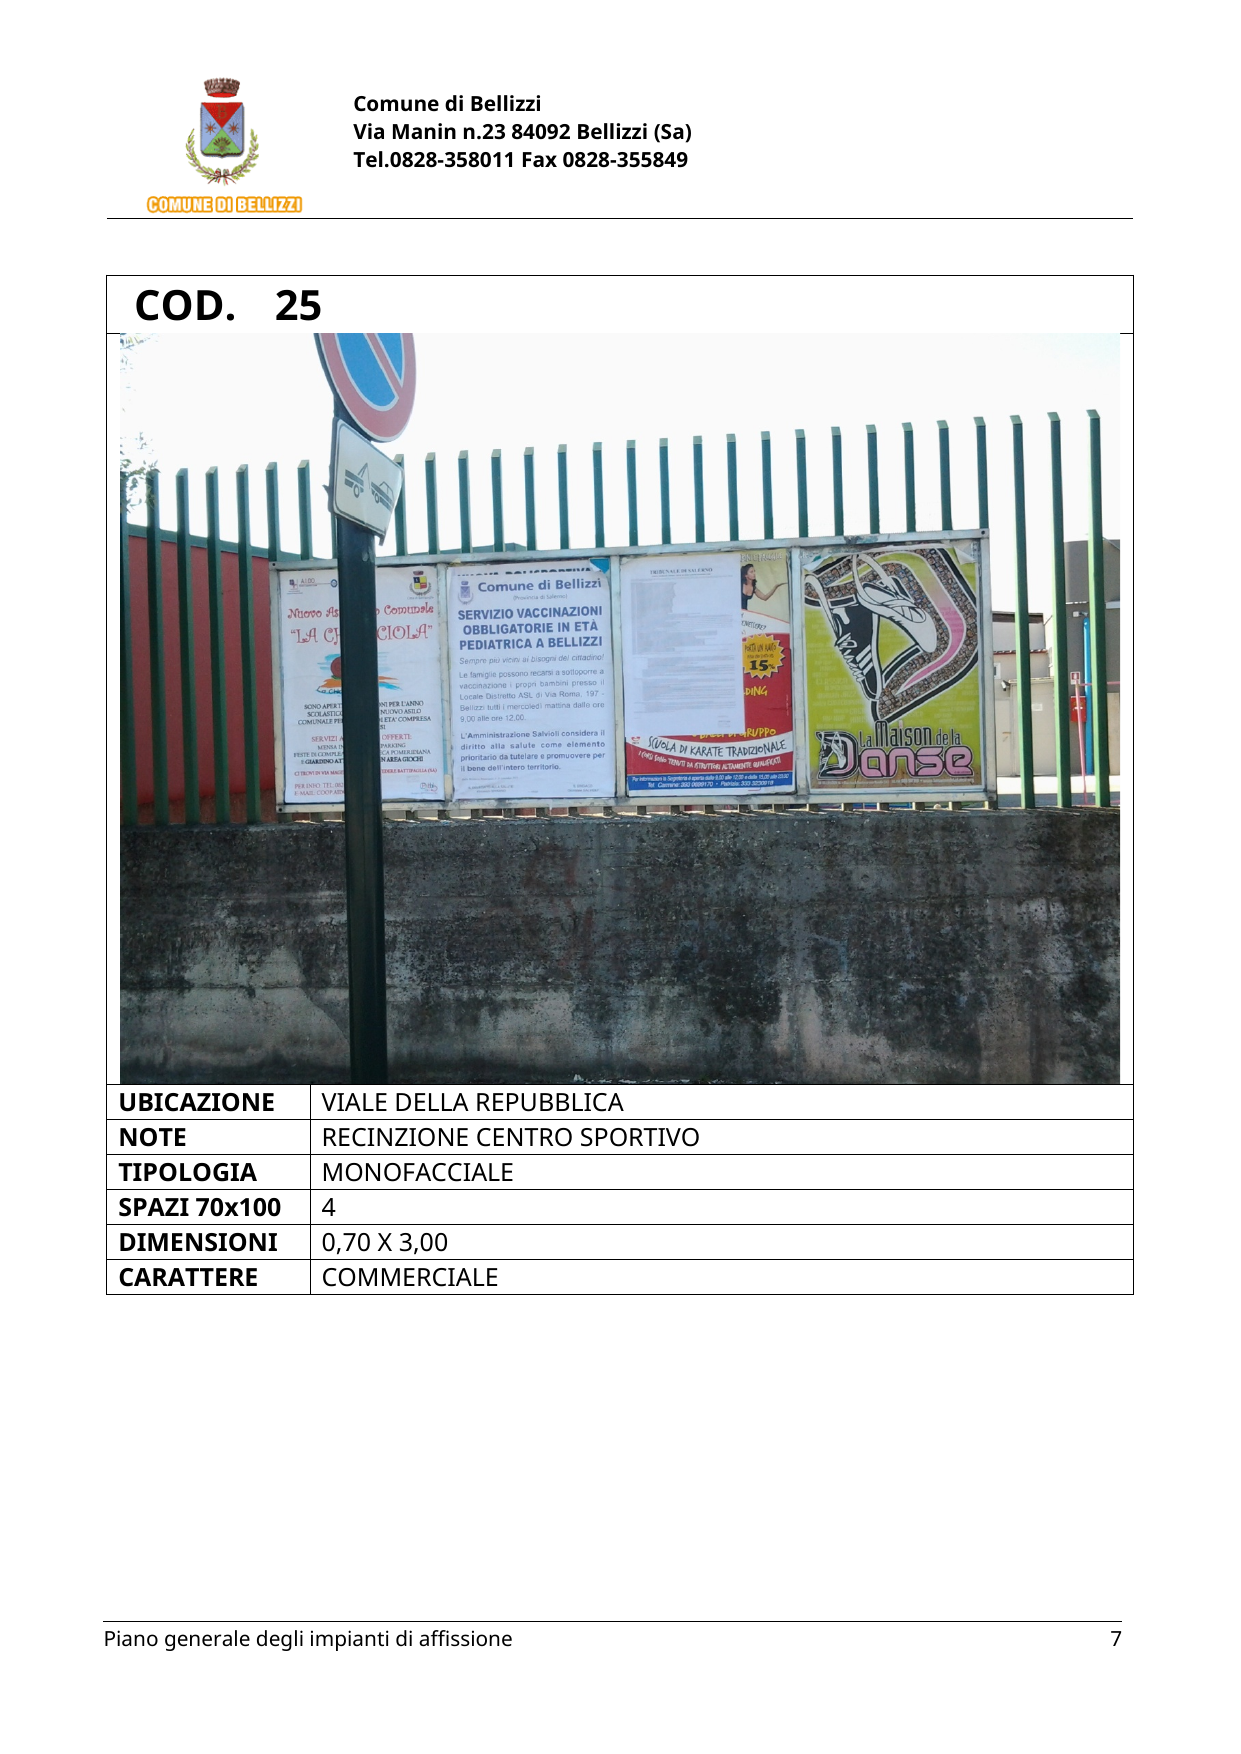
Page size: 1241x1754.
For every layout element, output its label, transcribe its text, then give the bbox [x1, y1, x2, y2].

table_header 25 [263, 276, 1133, 332]
table_cell SPAZI 70x100 [107, 1190, 310, 1224]
table_cell TIPOLOGIA [107, 1155, 310, 1189]
picture [118, 73, 331, 218]
picture [120, 333, 1121, 1084]
table_cell RECINZIONE CENTRO SPORTIVO [311, 1120, 1133, 1154]
table_header COD. [107, 276, 263, 332]
table_cell CARATTERE [107, 1260, 310, 1294]
table_cell [1121, 334, 1133, 1083]
table_cell DIMENSIONI [107, 1225, 310, 1259]
table_cell 4 [311, 1190, 1133, 1224]
table_cell VIALE DELLA REPUBBLICA [311, 1085, 1133, 1118]
table_cell COMMERCIALE [311, 1260, 1133, 1294]
table_cell [107, 334, 120, 1083]
table_cell 0,70 X 3,00 [311, 1225, 1133, 1259]
table_cell MONOFACCIALE [311, 1155, 1133, 1189]
table_cell NOTE [107, 1120, 310, 1154]
table_cell UBICAZIONE [107, 1085, 310, 1118]
